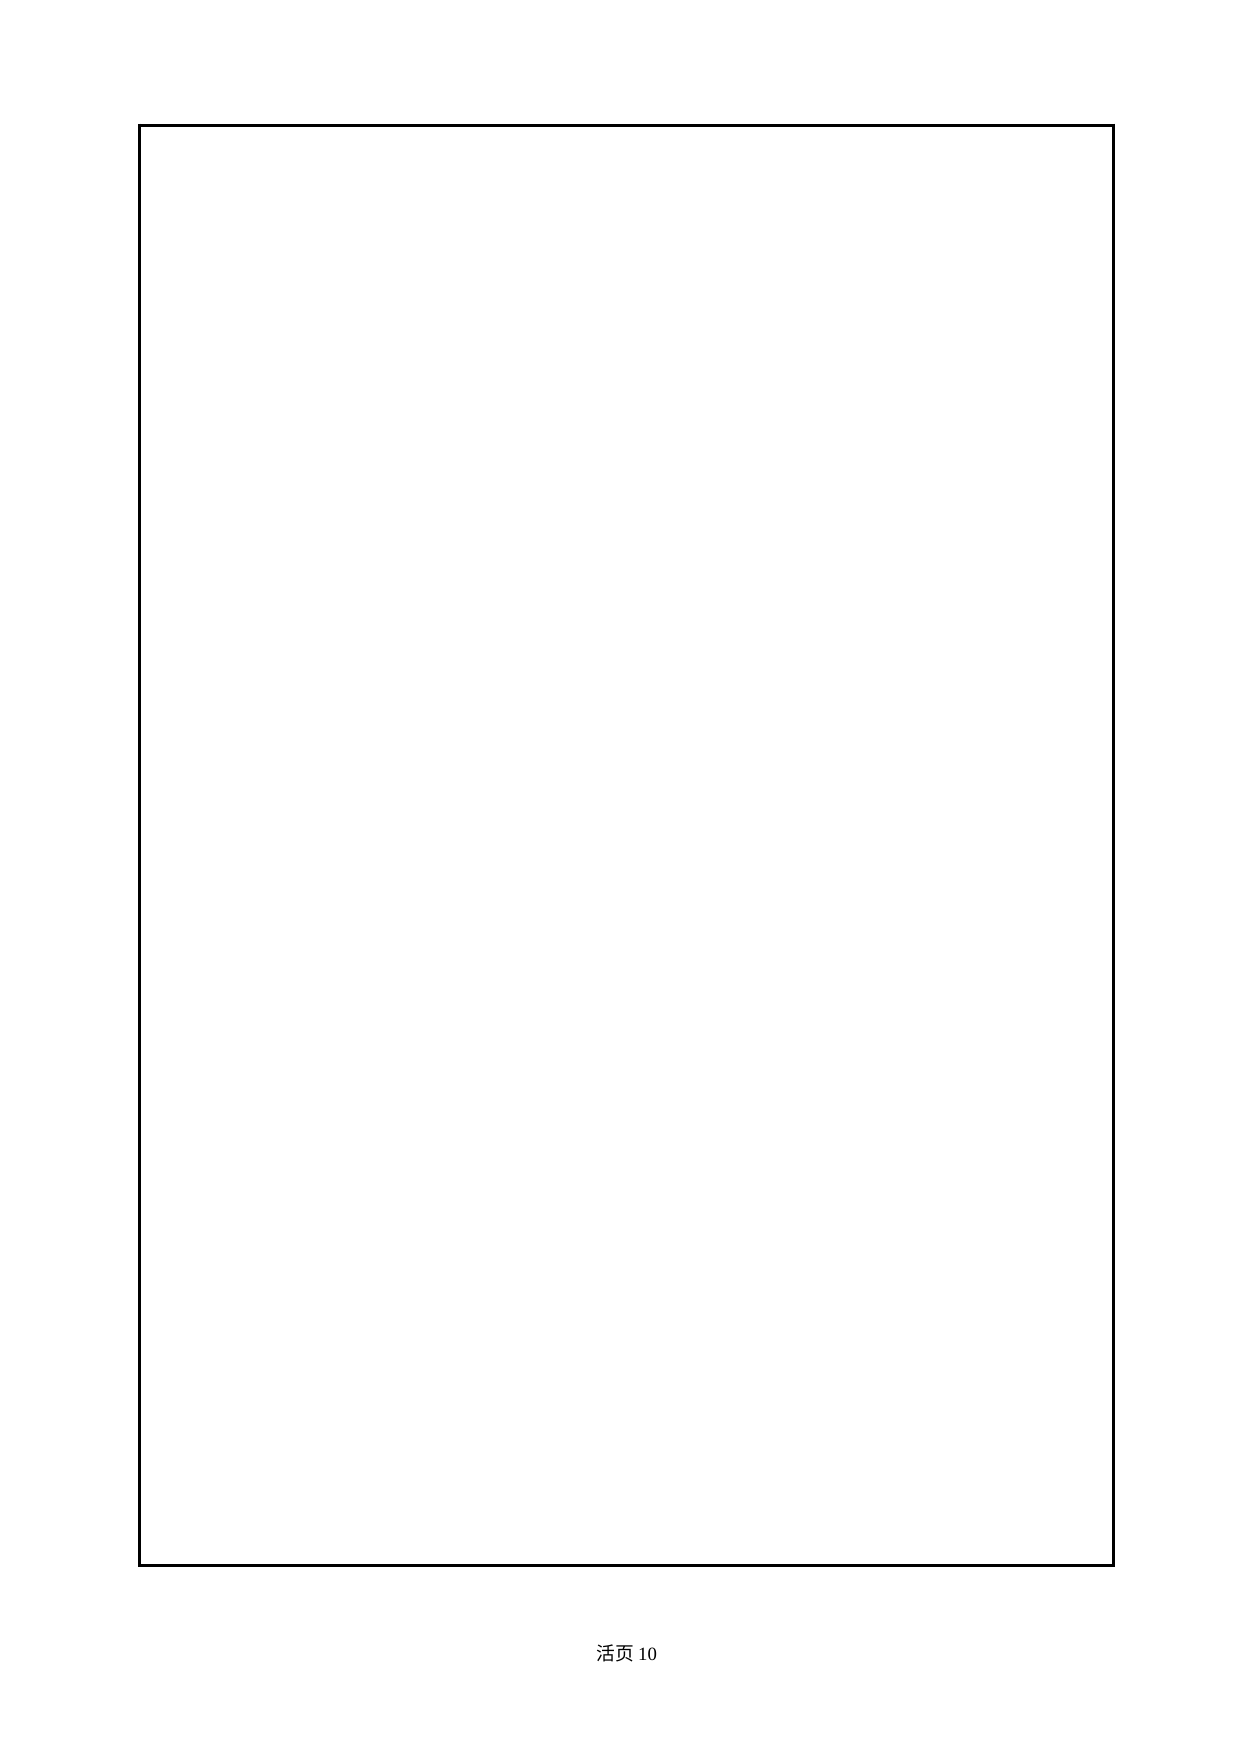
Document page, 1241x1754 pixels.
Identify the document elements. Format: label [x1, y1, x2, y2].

table_header [141, 127, 1112, 1564]
